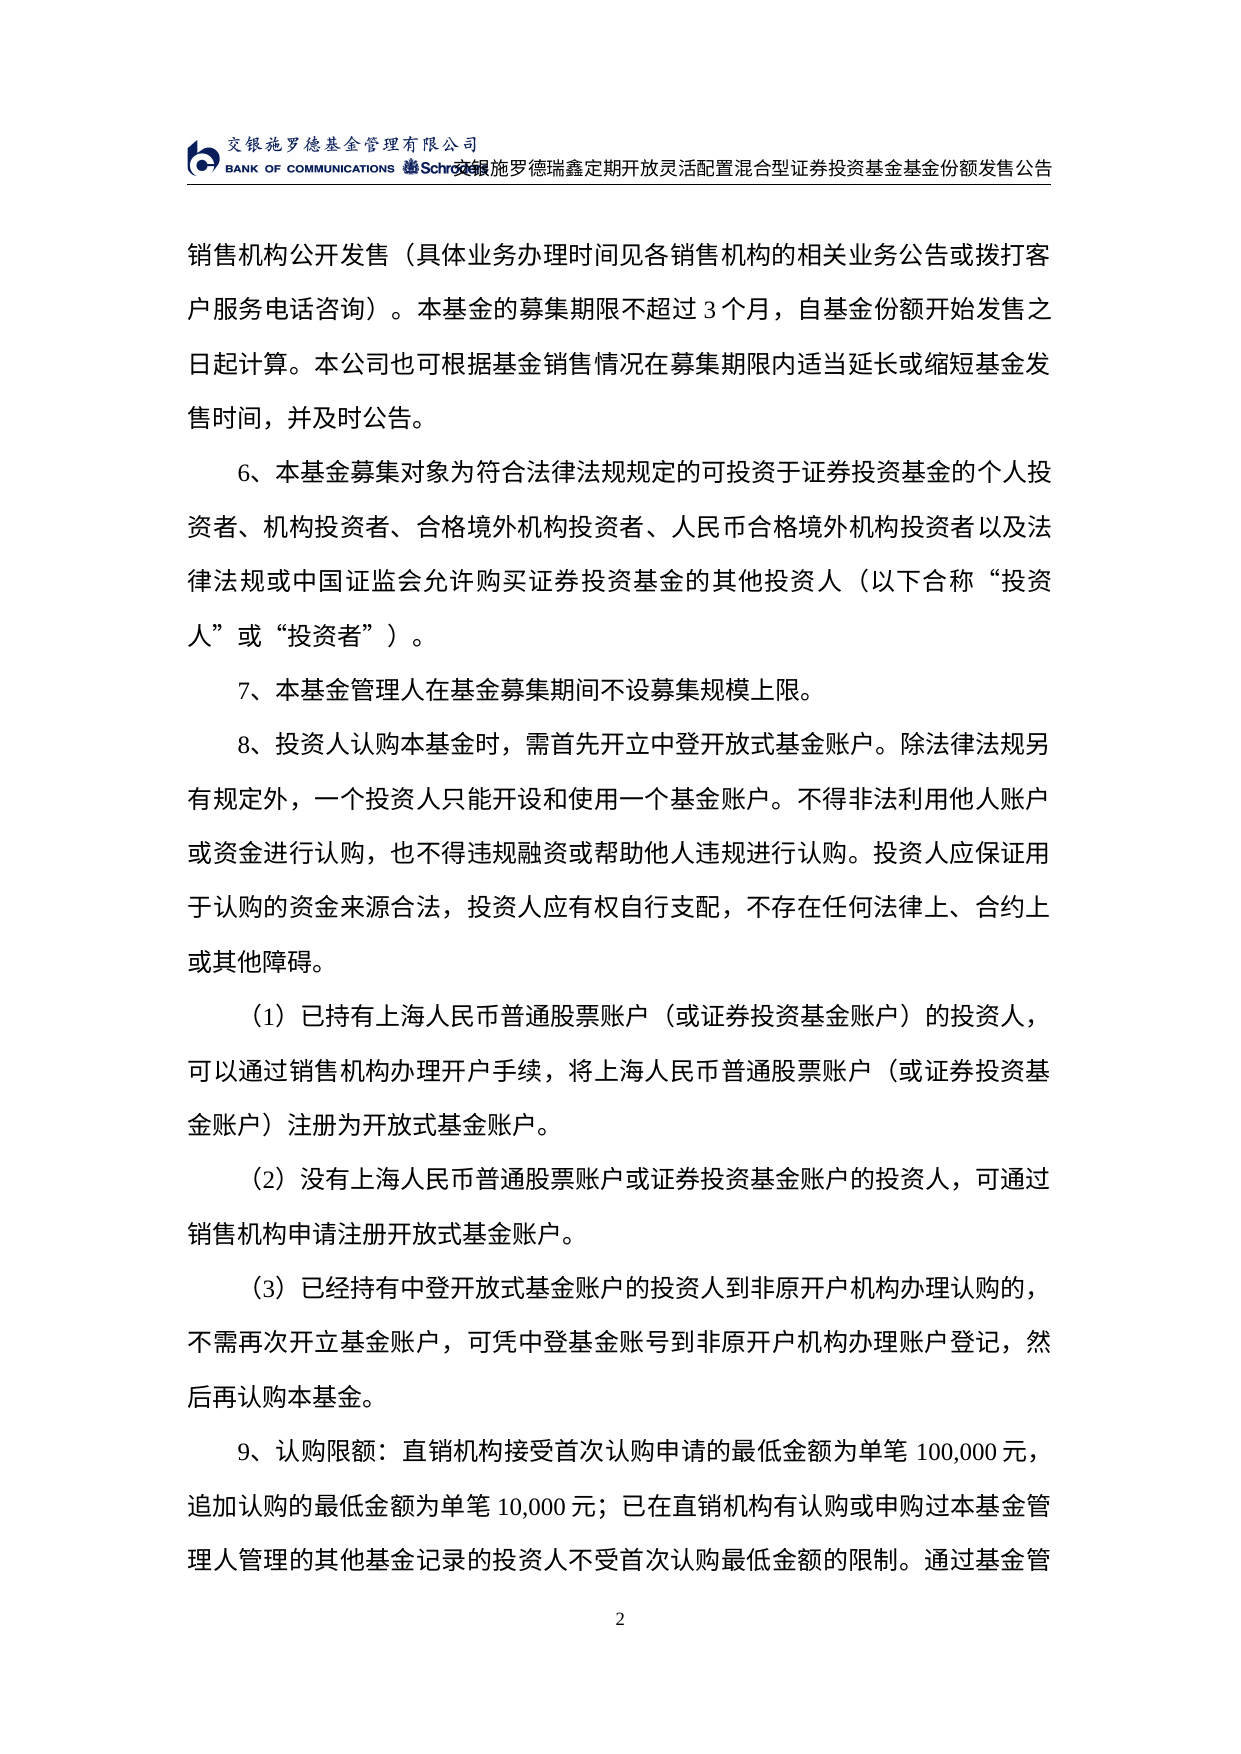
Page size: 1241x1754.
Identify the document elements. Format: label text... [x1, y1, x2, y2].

text （3）已经持有中登开放式基金账户的投资人到非原开户机构办理认购的，不需再次开立基金账户，可凭中登基金账号到非原开户机构办理账户登记，然后再认购本基金。 [187, 1268, 1053, 1413]
text 7、本基金管理人在基金募集期间不设募集规模上限。 [187, 670, 1053, 707]
text （1）已持有上海人民币普通股票账户（或证券投资基金账户）的投资人，可以通过销售机构办理开户手续，将上海人民币普通股票账户（或证券投资基金账户）注册为开放式基金账户。 [187, 997, 1053, 1142]
picture [187, 136, 488, 176]
text （2）没有上海人民币普通股票账户或证券投资基金账户的投资人，可通过销售机构申请注册开放式基金账户。 [187, 1160, 1053, 1250]
text 6、本基金募集对象为符合法律法规规定的可投资于证券投资基金的个人投资者、机构投资者、合格境外机构投资者、人民币合格境外机构投资者以及法律法规或中国证监会允许购买证券投资基金的其他投资人（以下合称“投资人”或“投资者”）。 [187, 453, 1053, 652]
picture [481, 168, 487, 176]
text 8、投资人认购本基金时，需首先开立中登开放式基金账户。除法律法规另有规定外，一个投资人只能开设和使用一个基金账户。不得非法利用他人账户或资金进行认购，也不得违规融资或帮助他人违规进行认购。投资人应保证用于认购的资金来源合法，投资人应有权自行支配，不存在任何法律上、合约上或其他障碍。 [187, 725, 1053, 978]
